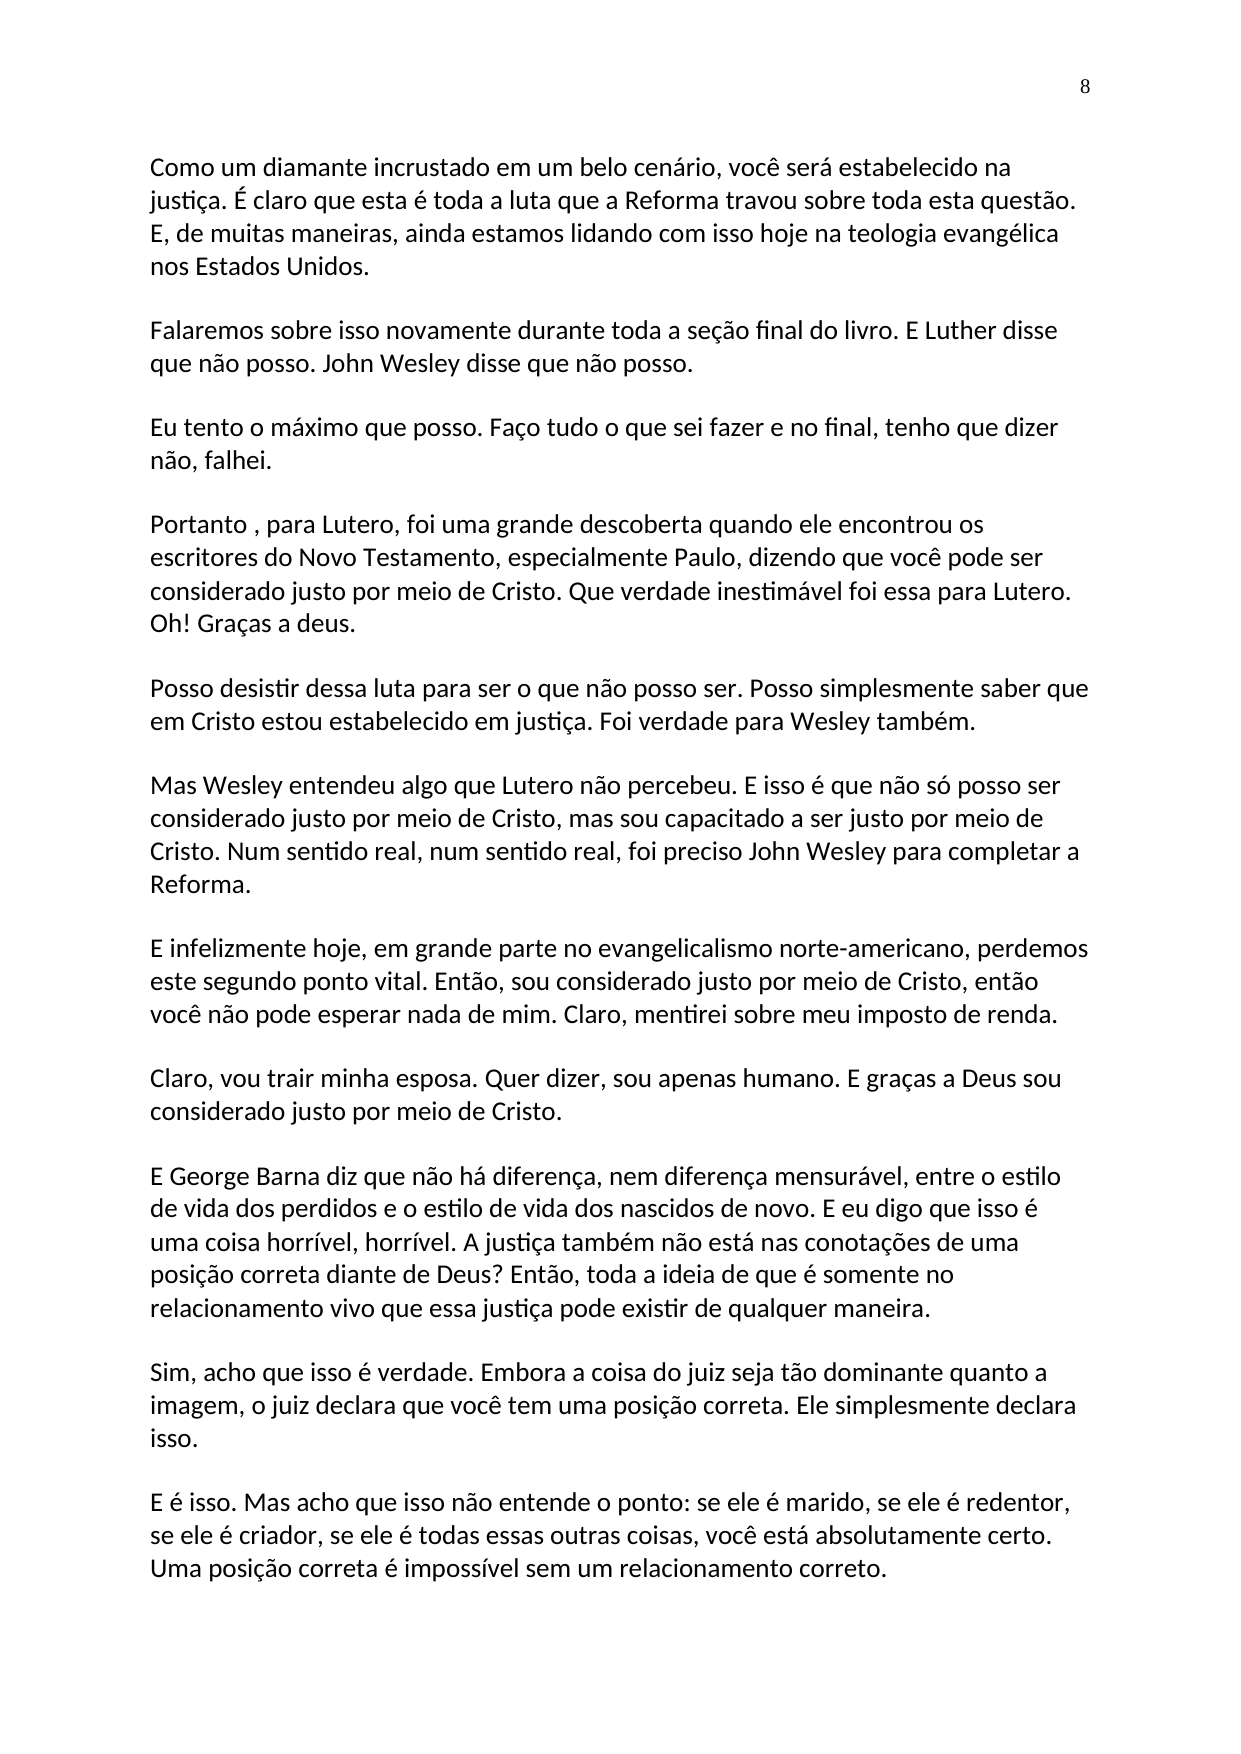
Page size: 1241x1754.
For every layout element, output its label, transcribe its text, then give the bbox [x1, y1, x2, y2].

text Como um diamante incrustado em um belo cenário, você será estabelecido na justiça. É claro que esta é toda a luta que a Reforma travou sobre toda esta questão. E, de muitas maneiras, ainda estamos lidando com isso hoje na teologia evangélica nos Estados Unidos. [150, 150, 1090, 282]
text Eu tento o máximo que posso. Faço tudo o que sei fazer e no final, tenho que dizer não, falhei. [150, 410, 1090, 476]
text Mas Wesley entendeu algo que Lutero não percebeu. E isso é que não só posso ser considerado justo por meio de Cristo, mas sou capacitado a ser justo por meio de Cristo. Num sentido real, num sentido real, foi preciso John Wesley para completar a Reforma. [150, 768, 1090, 900]
text Posso desistir dessa luta para ser o que não posso ser. Posso simplesmente saber que em Cristo estou estabelecido em justiça. Foi verdade para Wesley também. [150, 671, 1090, 737]
text E infelizmente hoje, em grande parte no evangelicalismo norte-americano, perdemos este segundo ponto vital. Então, sou considerado justo por meio de Cristo, então você não pode esperar nada de mim. Claro, mentirei sobre meu imposto de renda. [150, 931, 1090, 1030]
text E é isso. Mas acho que isso não entende o ponto: se ele é marido, se ele é redentor, se ele é criador, se ele é todas essas outras coisas, você está absolutamente certo. Uma posição correta é impossível sem um relacionamento correto. [150, 1485, 1090, 1584]
text Claro, vou trair minha esposa. Quer dizer, sou apenas humano. E graças a Deus sou considerado justo por meio de Cristo. [150, 1061, 1090, 1127]
text E George Barna diz que não há diferença, nem diferença mensurável, entre o estilo de vida dos perdidos e o estilo de vida dos nascidos de novo. E eu digo que isso é uma coisa horrível, horrível. A justiça também não está nas conotações de uma posição correta diante de Deus? Então, toda a ideia de que é somente no relacionamento vivo que essa justiça pode existir de qualquer maneira. [150, 1159, 1090, 1324]
text Sim, acho que isso é verdade. Embora a coisa do juiz seja tão dominante quanto a imagem, o juiz declara que você tem uma posição correta. Ele simplesmente declara isso. [150, 1355, 1090, 1454]
text Falaremos sobre isso novamente durante toda a seção final do livro. E Luther disse que não posso. John Wesley disse que não posso. [150, 313, 1090, 379]
text Portanto , para Lutero, foi uma grande descoberta quando ele encontrou os escritores do Novo Testamento, especialmente Paulo, dizendo que você pode ser considerado justo por meio de Cristo. Que verdade inestimável foi essa para Lutero. Oh! Graças a deus. [150, 508, 1090, 640]
